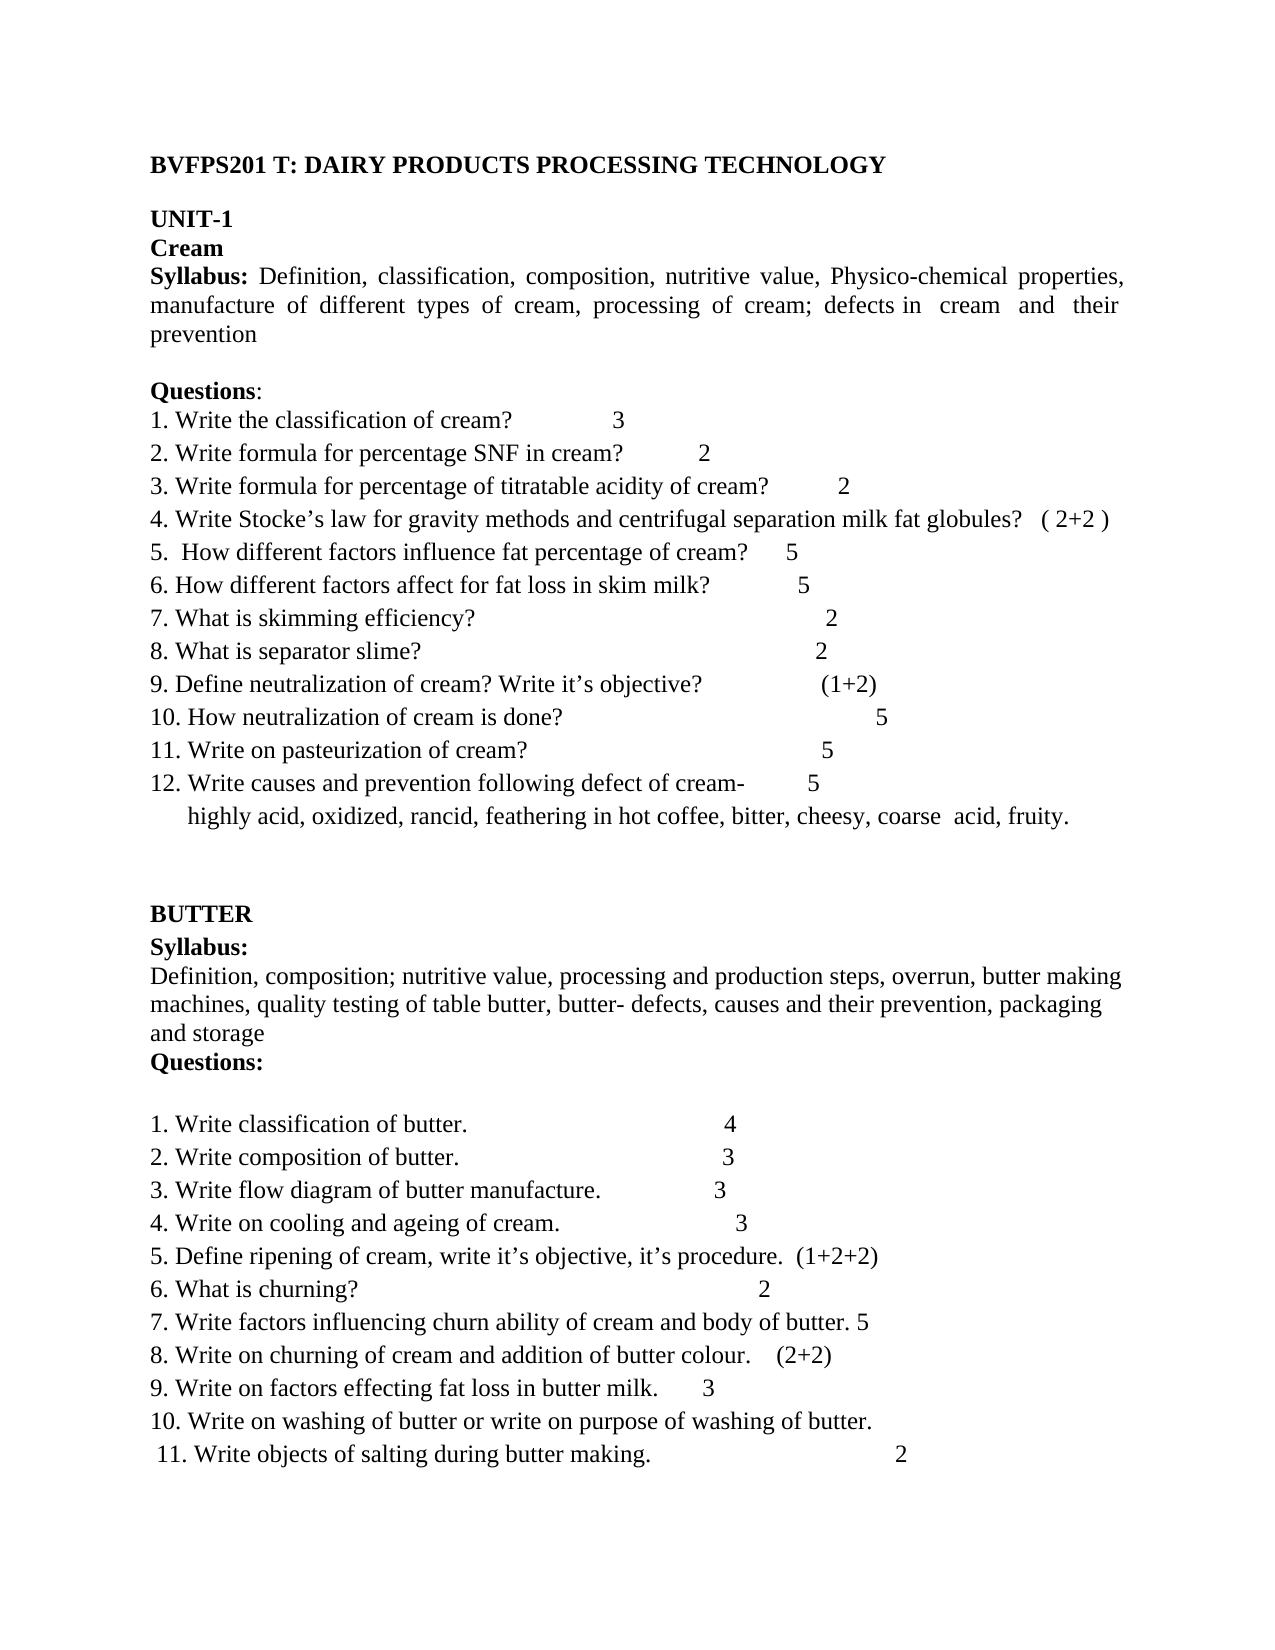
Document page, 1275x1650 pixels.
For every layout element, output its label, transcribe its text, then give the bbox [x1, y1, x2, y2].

text Definition, composition; nutritive value, processing and production steps, overrun, butter making machines, quality testing of table butter, butter‐ defects, causes and their prevention, packaging and storage [150, 961, 1125, 1047]
text 10. How neutralization of cream is done? 5 [150, 702, 1125, 731]
text Syllabus: Definition, classification, composition, nutritive value, Physico-chemical properties, manufacture of different types of cream, processing of cream; defects in cream and their prevention [150, 261, 1125, 348]
text 2. Write formula for percentage SNF in cream? 2 [150, 438, 1125, 467]
text Questions: [150, 1047, 1125, 1076]
text 11. Write on pasteurization of cream? 5 [150, 735, 1125, 764]
text Cream [150, 233, 1125, 261]
text 3. Write formula for percentage of titratable acidity of cream? 2 [150, 471, 1125, 500]
text Syllabus: [150, 932, 1125, 961]
text 1. Write classification of butter. 4 [150, 1109, 1125, 1137]
text 9. Write on factors effecting fat loss in butter milk. 3 [150, 1373, 1125, 1402]
text Questions: [150, 376, 1125, 405]
text 6. How different factors affect for fat loss in skim milk? 5 [150, 570, 1125, 599]
text 6. What is churning? 2 [150, 1274, 1125, 1303]
text 2. Write composition of butter. 3 [150, 1142, 1125, 1171]
text 5. Define ripening of cream, write it’s objective, it’s procedure. (1+2+2) [150, 1241, 1125, 1269]
text 12. Write causes and prevention following defect of cream- 5 [150, 768, 1125, 797]
text 8. Write on churning of cream and addition of butter colour. (2+2) [150, 1340, 1125, 1369]
text 1. Write the classification of cream? 3 [150, 405, 1125, 434]
text 10. Write on washing of butter or write on purpose of washing of butter. [150, 1406, 1125, 1435]
text 5. How different factors influence fat percentage of cream? 5 [150, 537, 1125, 566]
text BVFPS201 T: DAIRY PRODUCTS PROCESSING TECHNOLOGY [150, 150, 1125, 179]
text highly acid, oxidized, rancid, feathering in hot coffee, bitter, cheesy, coarse acid, fruity. [150, 801, 1125, 830]
text 7. Write factors influencing churn ability of cream and body of butter. 5 [150, 1307, 1125, 1336]
text BUTTER [150, 899, 1125, 928]
text 4. Write on cooling and ageing of cream. 3 [150, 1208, 1125, 1237]
text 7. What is skimming efficiency? 2 [150, 603, 1125, 632]
text 9. Define neutralization of cream? Write it’s objective? (1+2) [150, 669, 1125, 698]
text UNIT-1 [150, 204, 1125, 233]
text 3. Write flow diagram of butter manufacture. 3 [150, 1175, 1125, 1203]
text 4. Write Stocke’s law for gravity methods and centrifugal separation milk fat globules? ( 2+2 ) [150, 504, 1125, 533]
text 11. Write objects of salting during butter making. 2 [150, 1439, 1125, 1468]
text 8. What is separator slime? 2 [150, 636, 1125, 665]
